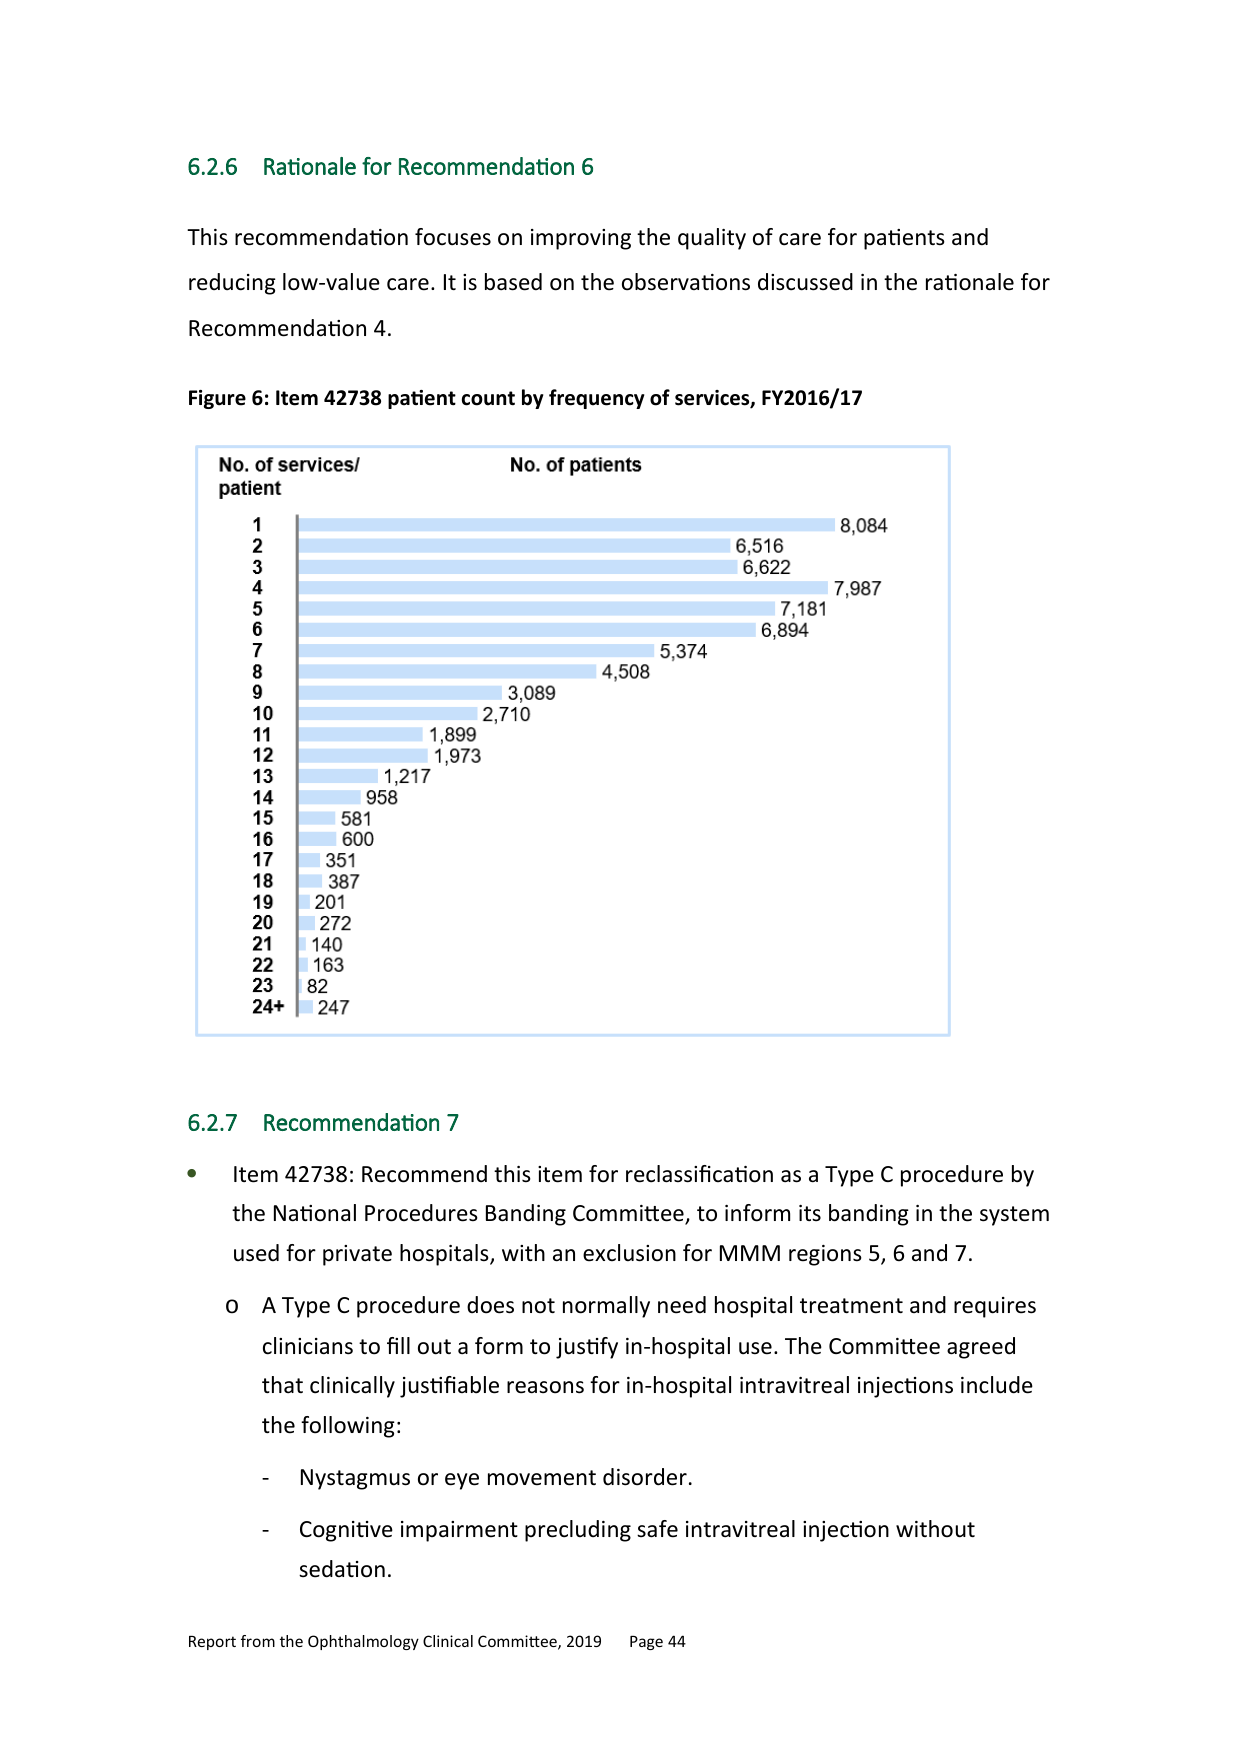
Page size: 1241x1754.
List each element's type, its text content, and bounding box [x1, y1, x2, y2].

text This recommendation focuses on improving the quality of care for patients and reducing low-value care. It is based on the observations discussed in the rationale for Recommendation 4. [187, 221, 1053, 343]
text A Type C procedure does not normally need hospital treatment and requires clinicians to fill out a form to justify in-hospital use. The Committee agreed that clinically justifiable reasons for in-hospital intravitreal injections include the following: [224, 1289, 1038, 1440]
subtitle Recommendation 7 [187, 1106, 1053, 1137]
subtitle Rationale for Recommendation 6 [187, 150, 1053, 181]
text Item 42738: Recommend this item for reclassification as a Type C procedure by the National Procedures Banding Committee, to inform its banding in the system used for private hospitals, with an exclusion for MMM regions 5, 6 and 7. [187, 1158, 1053, 1268]
text Cognitive impairment precluding safe intravitreal injection without sedation. [262, 1513, 1038, 1583]
text Figure 6: Item 42738 patient count by frequency of services, FY2016/17 [187, 383, 1053, 411]
picture [187, 436, 960, 1054]
text Nystagmus or eye movement disorder. [262, 1461, 1038, 1492]
